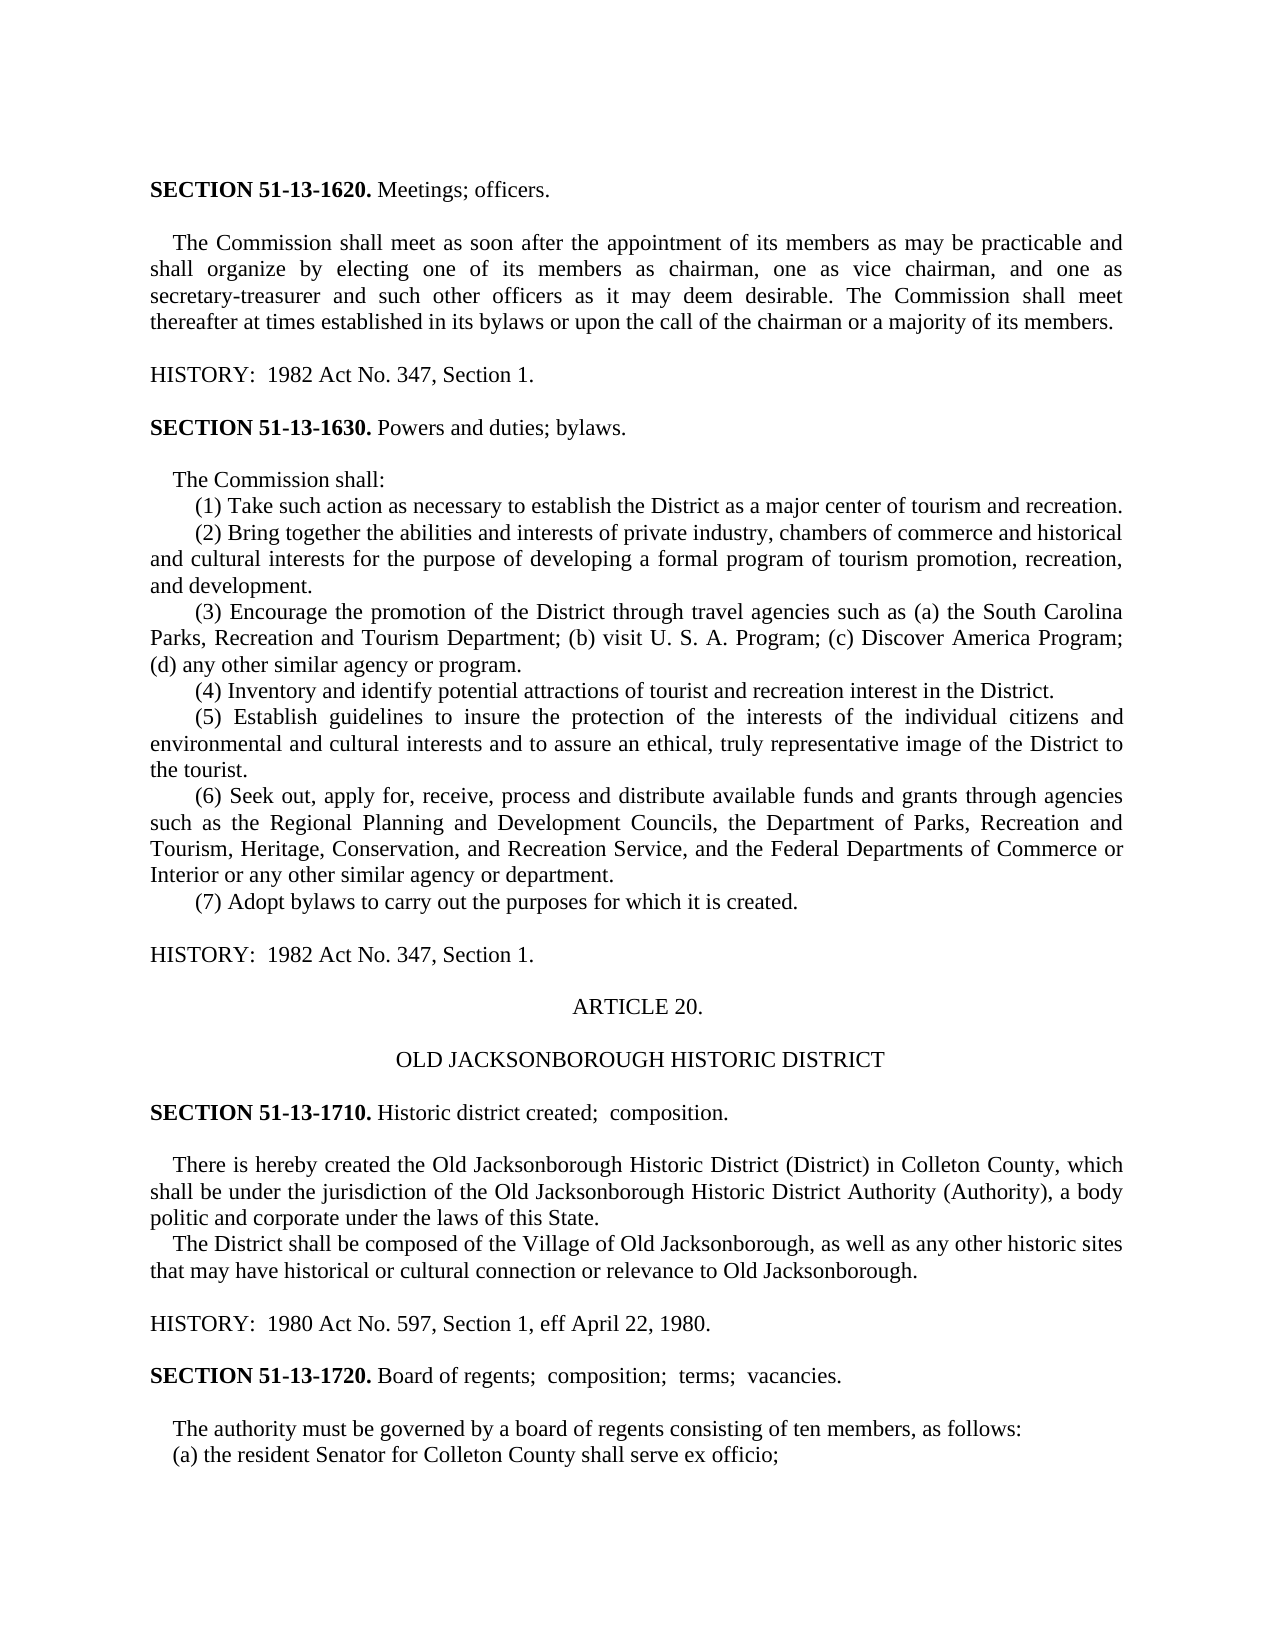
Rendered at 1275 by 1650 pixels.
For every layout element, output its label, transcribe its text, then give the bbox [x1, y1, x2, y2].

text SECTION 51-13-1630. Powers and duties; bylaws. [150, 413, 1125, 440]
text (4) Inventory and identify potential attractions of tourist and recreation interest in the District. [150, 677, 1125, 703]
text HISTORY: 1982 Act No. 347, Section 1. [150, 941, 1125, 967]
text The authority must be governed by a board of regents consisting of ten members, as follows: [150, 1415, 1125, 1441]
text (a) the resident Senator for Colleton County shall serve ex officio; [150, 1441, 1125, 1468]
text SECTION 51-13-1710. Historic district created; composition. [150, 1099, 1125, 1125]
text (5) Establish guidelines to insure the protection of the interests of the individual citizens and environmental and cultural interests and to assure an ethical, truly representative image of the District to the tourist. [150, 703, 1125, 782]
text (3) Encourage the promotion of the District through travel agencies such as (a) the South Carolina Parks, Recreation and Tourism Department; (b) visit U. S. A. Program; (c) Discover America Program; (d) any other similar agency or program. [150, 598, 1125, 677]
text (7) Adopt bylaws to carry out the purposes for which it is created. [150, 888, 1125, 914]
text (2) Bring together the abilities and interests of private industry, chambers of commerce and historical and cultural interests for the purpose of developing a formal program of tourism promotion, recreation, and development. [150, 519, 1125, 598]
text OLD JACKSONBOROUGH HISTORIC DISTRICT [150, 1046, 1125, 1072]
text ARTICLE 20. [150, 993, 1125, 1020]
text There is hereby created the Old Jacksonborough Historic District (District) in Colleton County, which shall be under the jurisdiction of the Old Jacksonborough Historic District Authority (Authority), a body politic and corporate under the laws of this State. [150, 1151, 1125, 1231]
text (6) Seek out, apply for, receive, process and distribute available funds and grants through agencies such as the Regional Planning and Development Councils, the Department of Parks, Recreation and Tourism, Heritage, Conservation, and Recreation Service, and the Federal Departments of Commerce or Interior or any other similar agency or department. [150, 782, 1125, 888]
text The District shall be composed of the Village of Old Jacksonborough, as well as any other historic sites that may have historical or cultural connection or relevance to Old Jacksonborough. [150, 1231, 1125, 1283]
text SECTION 51-13-1620. Meetings; officers. [150, 176, 1125, 203]
text HISTORY: 1982 Act No. 347, Section 1. [150, 361, 1125, 387]
text HISTORY: 1980 Act No. 597, Section 1, eff April 22, 1980. [150, 1309, 1125, 1336]
text SECTION 51-13-1720. Board of regents; composition; terms; vacancies. [150, 1362, 1125, 1389]
text (1) Take such action as necessary to establish the District as a major center of tourism and recreation. [150, 493, 1125, 519]
text The Commission shall meet as soon after the appointment of its members as may be practicable and shall organize by electing one of its members as chairman, one as vice chairman, and one as secretary-treasurer and such other officers as it may deem desirable. The Commission shall meet thereafter at times established in its bylaws or upon the call of the chairman or a majority of its members. [150, 229, 1125, 334]
text The Commission shall: [150, 466, 1125, 493]
